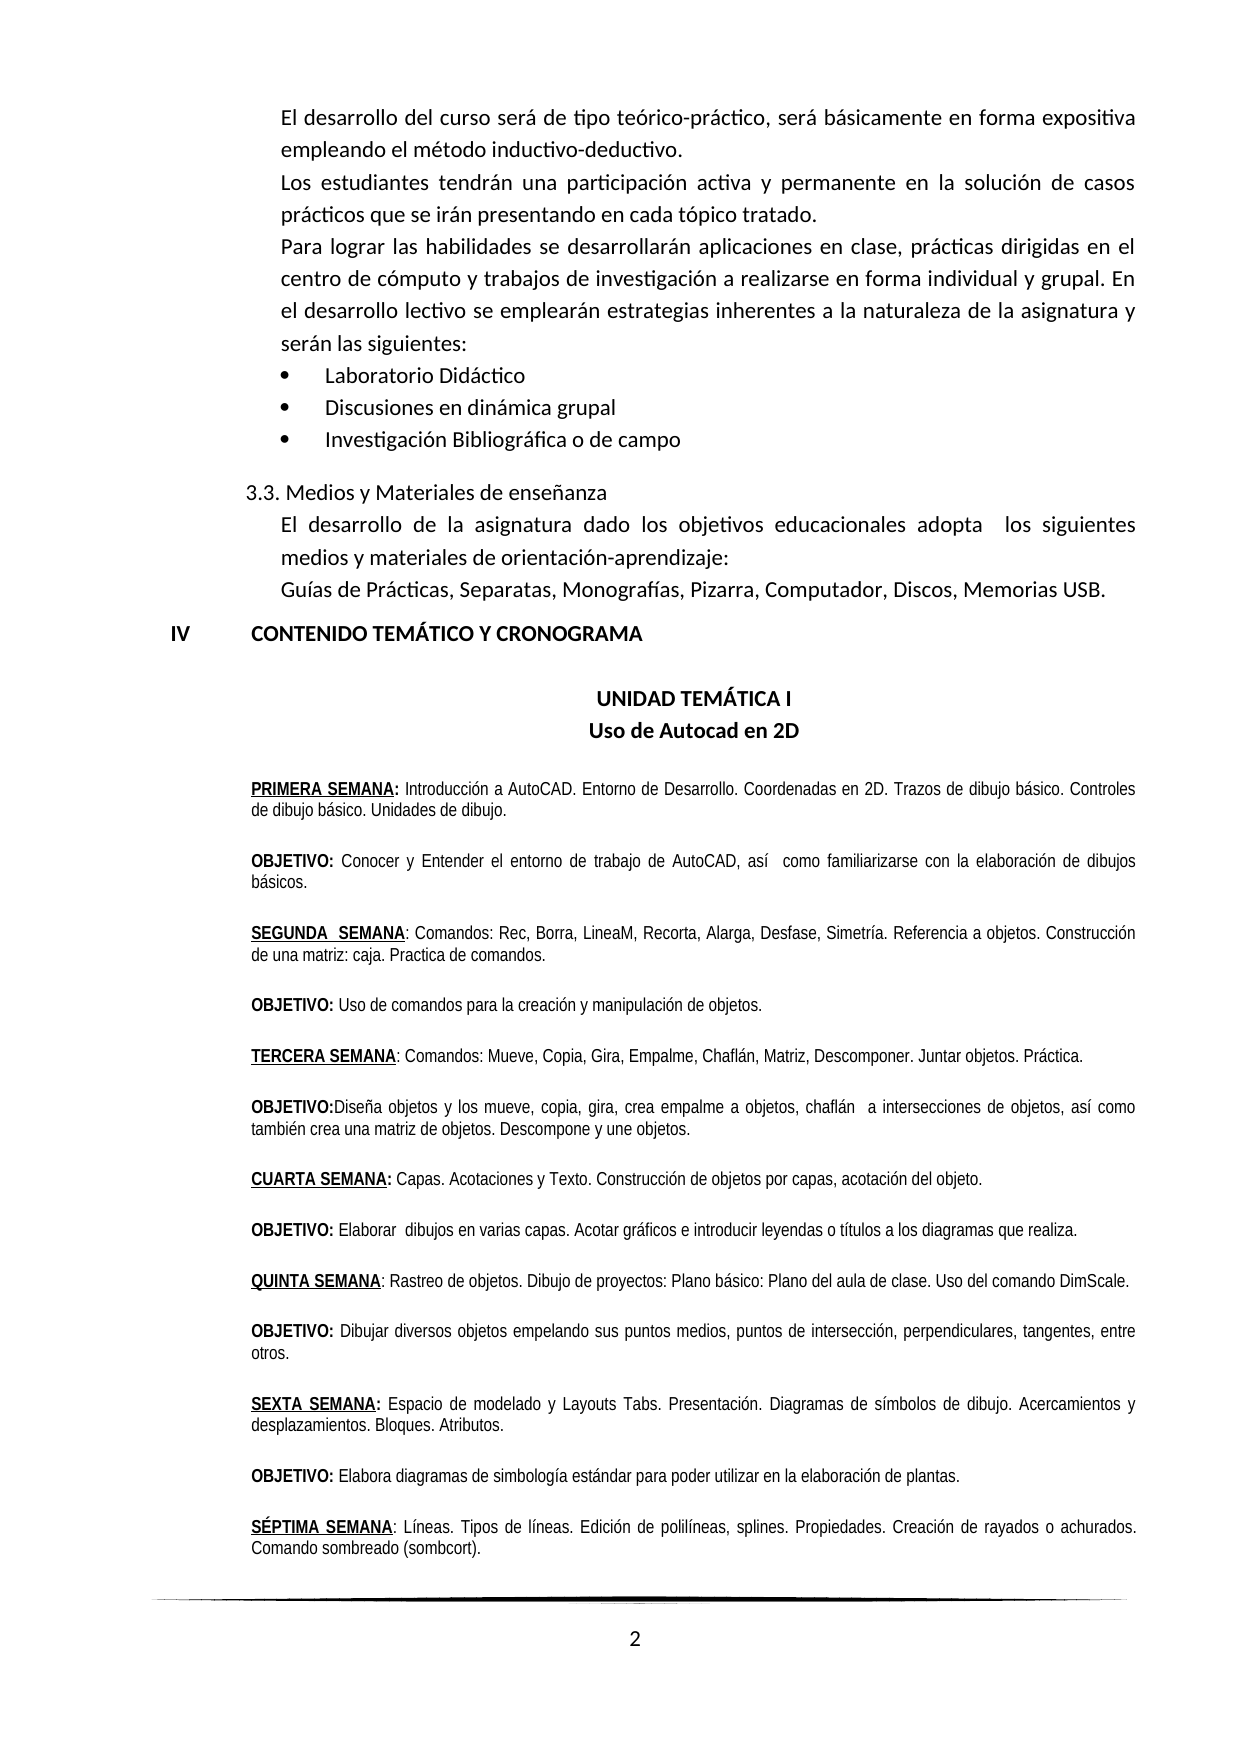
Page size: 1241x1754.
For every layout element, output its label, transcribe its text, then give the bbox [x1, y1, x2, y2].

list Para lograr las habilidades se desarrollarán aplicaciones en clase, prácticas dirigidas en el centro de cómputo y trabajos de investigación a realizarse en forma individual y grupal. En el desarrollo lectivo se emplearán estrategias inherentes a la naturaleza de la asignatura y serán las siguientes: [281, 232, 1137, 357]
text IV CONTENIDO TEMÁTICO Y CRONOGRAMA [170, 619, 1137, 648]
text QUINTA SEMANA: Rastreo de objetos. Dibujo de proyectos: Plano básico: Plano del aula de clase. Uso del comando DimScale. [251, 1269, 1137, 1291]
text PRIMERA SEMANA: Introducción a AutoCAD. Entorno de Desarrollo. Coordenadas en 2D. Trazos de dibujo básico. Controles de dibujo básico. Unidades de dibujo. [251, 777, 1137, 821]
list Uso de Autocad en 2D [251, 716, 1137, 744]
list UNIDAD TEMÁTICA I [251, 684, 1137, 712]
text 3.3. Medios y Materiales de enseñanza [245, 478, 1137, 506]
list Guías de Prácticas, Separatas, Monografías, Pizarra, Computador, Discos, Memorias USB. [281, 575, 1137, 603]
list Los estudiantes tendrán una participación activa y permanente en la solución de casos prácticos que se irán presentando en cada tópico tratado. [281, 168, 1137, 228]
text OBJETIVO:Diseña objetos y los mueve, copia, gira, crea empalme a objetos, chaflán a intersecciones de objetos, así como también crea una matriz de objetos. Descompone y une objetos. [251, 1096, 1137, 1139]
list Investigación Bibliográfica o de campo [281, 425, 1137, 453]
list El desarrollo del curso será de tipo teórico-práctico, será básicamente en forma expositiva empleando el método inductivo-deductivo. [281, 103, 1137, 164]
text SEGUNDA SEMANA: Comandos: Rec, Borra, LineaM, Recorta, Alarga, Desfase, Simetría. Referencia a objetos. Construcción de una matriz: caja. Practica de comandos. [251, 922, 1137, 965]
text OBJETIVO: Elaborar dibujos en varias capas. Acotar gráficos e introducir leyendas o títulos a los diagramas que realiza. [251, 1219, 1137, 1240]
text CUARTA SEMANA: Capas. Acotaciones y Texto. Construcción de objetos por capas, acotación del objeto. [251, 1168, 1137, 1190]
text SEXTA SEMANA: Espacio de modelado y Layouts Tabs. Presentación. Diagramas de símbolos de dibujo. Acercamientos y desplazamientos. Bloques. Atributos. [251, 1393, 1137, 1436]
list Discusiones en dinámica grupal [281, 393, 1137, 421]
picture [151, 1596, 1127, 1604]
text OBJETIVO: Elabora diagramas de simbología estándar para poder utilizar en la elaboración de plantas. [251, 1465, 1137, 1486]
text OBJETIVO: Dibujar diversos objetos empelando sus puntos medios, puntos de intersección, perpendiculares, tangentes, entre otros. [251, 1320, 1137, 1363]
list El desarrollo de la asignatura dado los objetivos educacionales adopta los siguientes medios y materiales de orientación-aprendizaje: [281, 511, 1137, 571]
text OBJETIVO: Conocer y Entender el entorno de trabajo de AutoCAD, así como familiarizarse con la elaboración de dibujos básicos. [251, 850, 1137, 893]
list Laboratorio Didáctico [281, 361, 1137, 389]
text SÉPTIMA SEMANA: Líneas. Tipos de líneas. Edición de polilíneas, splines. Propiedades. Creación de rayados o achurados. Comando sombreado (sombcort). [251, 1516, 1137, 1559]
text OBJETIVO: Uso de comandos para la creación y manipulación de objetos. [251, 994, 1137, 1016]
text TERCERA SEMANA: Comandos: Mueve, Copia, Gira, Empalme, Chaflán, Matriz, Descomponer. Juntar objetos. Práctica. [251, 1045, 1137, 1067]
